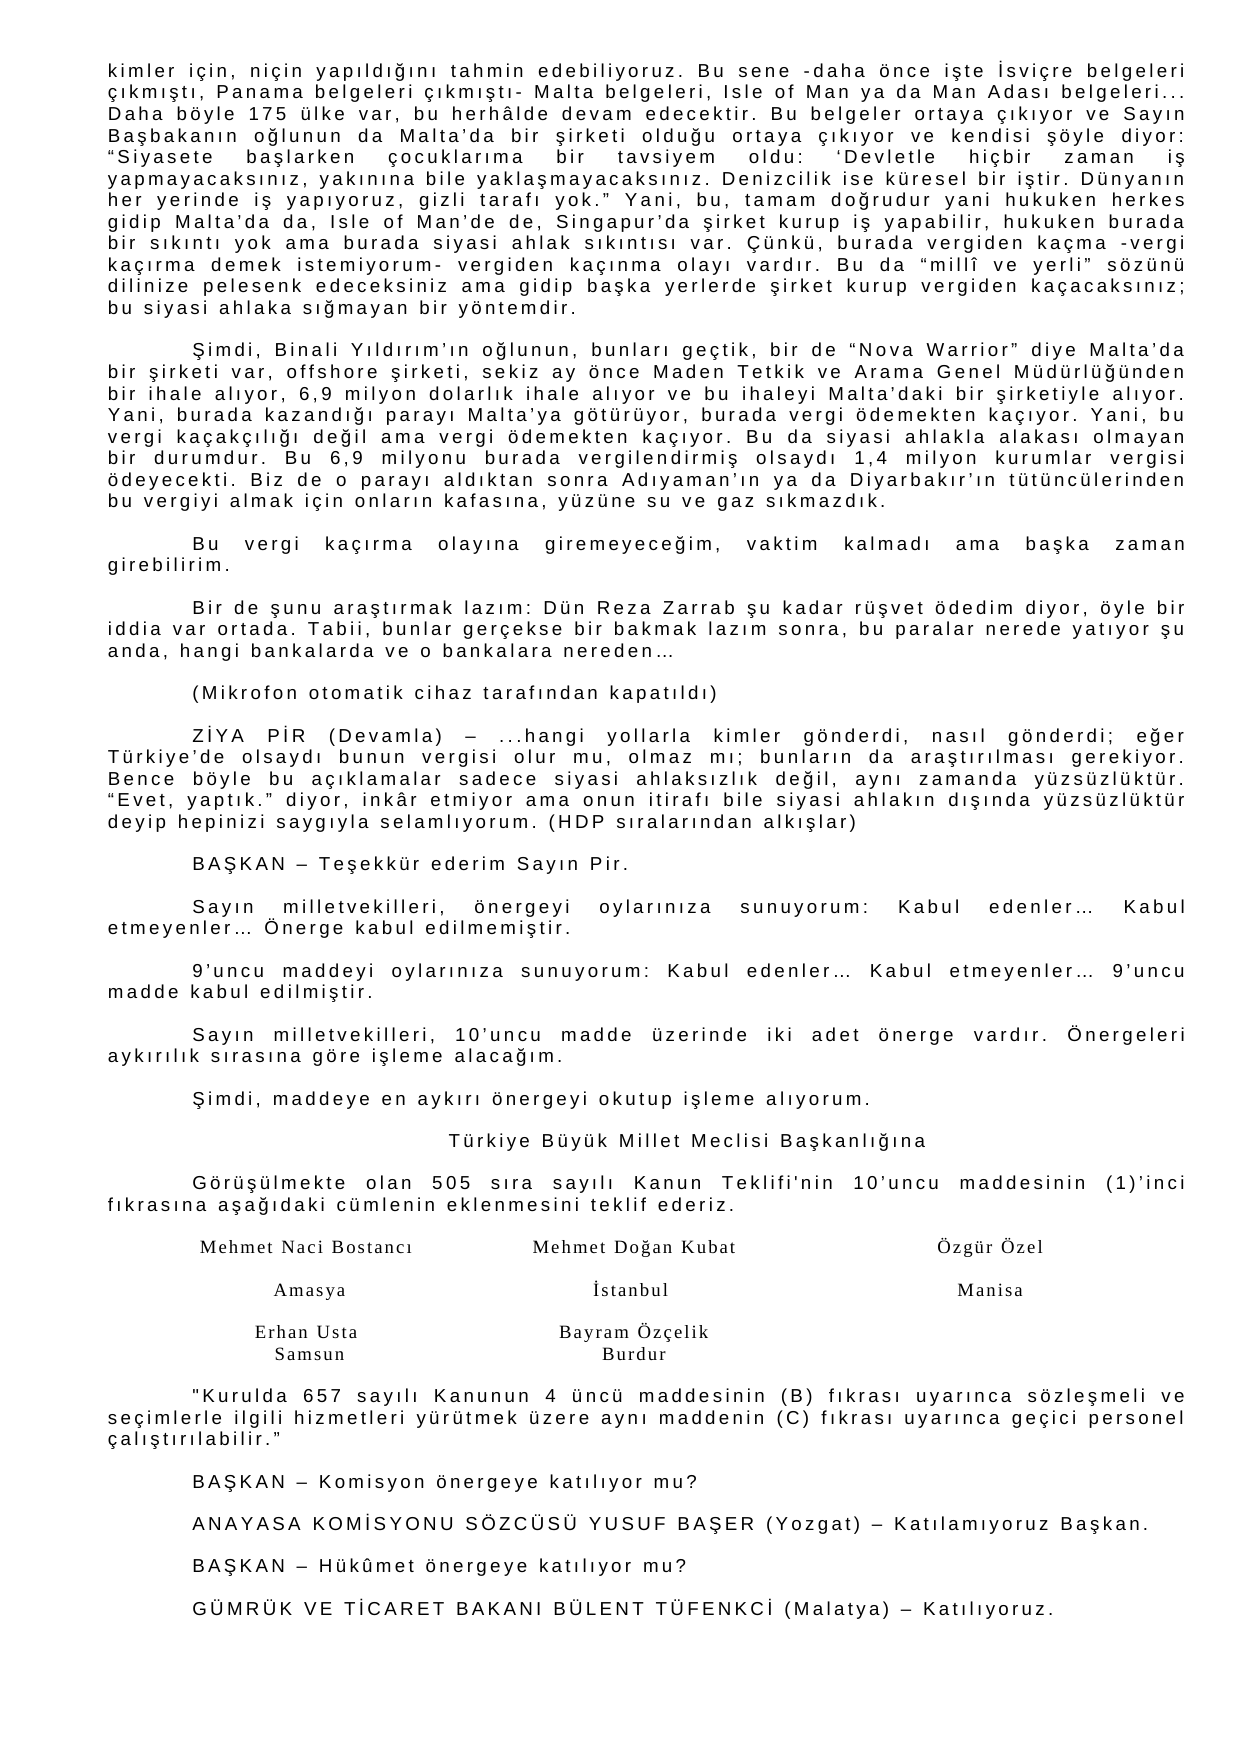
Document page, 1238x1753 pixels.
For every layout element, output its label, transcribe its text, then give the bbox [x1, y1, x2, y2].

text BAŞKAN – Komisyon önergeye katılıyor mu? [108, 1470, 1186, 1492]
text Şimdi, maddeye en aykırı önergeyi okutup işleme alıyorum. [108, 1087, 1186, 1109]
text Amasya İstanbul Manisa [108, 1278, 1186, 1300]
text Bu vergi kaçırma olayına giremeyeceğim, vaktim kalmadı ama başka zaman girebilirim. [108, 533, 1186, 576]
text Mehmet Naci Bostancı Mehmet Doğan Kubat Özgür Özel [108, 1236, 1186, 1258]
text Sayın milletvekilleri, 10’uncu madde üzerinde iki adet önerge vardır. Önergeleri aykırılık sırasına göre işleme alacağım. [108, 1023, 1186, 1067]
text "Kurulda 657 sayılı Kanunun 4 üncü maddesinin (B) fıkrası uyarınca sözleşmeli ve seçimlerle ilgili hizmetleri yürütmek üzere aynı maddenin (C) fıkrası uyarınca geçici personel çalıştırılabilir.” [108, 1385, 1186, 1449]
text Şimdi, Binali Yıldırım’ın oğlunun, bunları geçtik, bir de “Nova Warrior” diye Malta’da bir şirketi var, offshore şirketi, sekiz ay önce Maden Tetkik ve Arama Genel Müdürlüğünden bir ihale alıyor, 6,9 milyon dolarlık ihale alıyor ve bu ihaleyi Malta’daki bir şirketiyle alıyor. Yani, burada kazandığı parayı Malta’ya götürüyor, burada vergi ödemekten kaçıyor. Yani, bu vergi kaçakçılığı değil ama vergi ödemekten kaçıyor. Bu da siyasi ahlakla alakası olmayan bir durumdur. Bu 6,9 milyonu burada vergilendirmiş olsaydı 1,4 milyon kurumlar vergisi ödeyecekti. Biz de o parayı aldıktan sonra Adıyaman’ın ya da Diyarbakır’ın tütüncülerinden bu vergiyi almak için onların kafasına, yüzüne su ve gaz sıkmazdık. [108, 339, 1186, 512]
text BAŞKAN – Hükûmet önergeye katılıyor mu? [108, 1555, 1186, 1577]
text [108, 60, 1186, 318]
text Türkiye Büyük Millet Meclisi Başkanlığına [103, 1130, 1186, 1151]
text ZİYA PİR (Devamla) – ...hangi yollarla kimler gönderdi, nasıl gönderdi; eğer Türkiye’de olsaydı bunun vergisi olur mu, olmaz mı; bunların da araştırılması gerekiyor. Bence böyle bu açıklamalar sadece siyasi ahlaksızlık değil, aynı zamanda yüzsüzlüktür. “Evet, yaptık.” diyor, inkâr etmiyor ama onun itirafı bile siyasi ahlakın dışında yüzsüzlüktür deyip hepinizi saygıyla selamlıyorum. (HDP sıralarından alkışlar) [108, 724, 1186, 832]
text BAŞKAN – Teşekkür ederim Sayın Pir. [108, 853, 1186, 875]
text Bir de şunu araştırmak lazım: Dün Reza Zarrab şu kadar rüşvet ödedim diyor, öyle bir iddia var ortada. Tabii, bunlar gerçekse bir bakmak lazım sonra, bu paralar nerede yatıyor şu anda, hangi bankalarda ve o bankalara nereden… [108, 597, 1186, 661]
text Erhan Usta Bayram Özçelik Samsun Burdur [108, 1321, 1186, 1364]
text (Mikrofon otomatik cihaz tarafından kapatıldı) [108, 682, 1186, 704]
text Sayın milletvekilleri, önergeyi oylarınıza sunuyorum: Kabul edenler… Kabul etmeyenler… Önerge kabul edilmemiştir. [108, 896, 1186, 939]
text Görüşülmekte olan 505 sıra sayılı Kanun Teklifi'nin 10’uncu maddesinin (1)’inci fıkrasına aşağıdaki cümlenin eklenmesini teklif ederiz. [108, 1172, 1186, 1215]
text 9’uncu maddeyi oylarınıza sunuyorum: Kabul edenler… Kabul etmeyenler… 9’uncu madde kabul edilmiştir. [108, 959, 1186, 1003]
text ANAYASA KOMİSYONU SÖZCÜSÜ YUSUF BAŞER (Yozgat) – Katılamıyoruz Başkan. [108, 1513, 1186, 1534]
text GÜMRÜK VE TİCARET BAKANI BÜLENT TÜFENKCİ (Malatya) – Katılıyoruz. [108, 1598, 1186, 1619]
